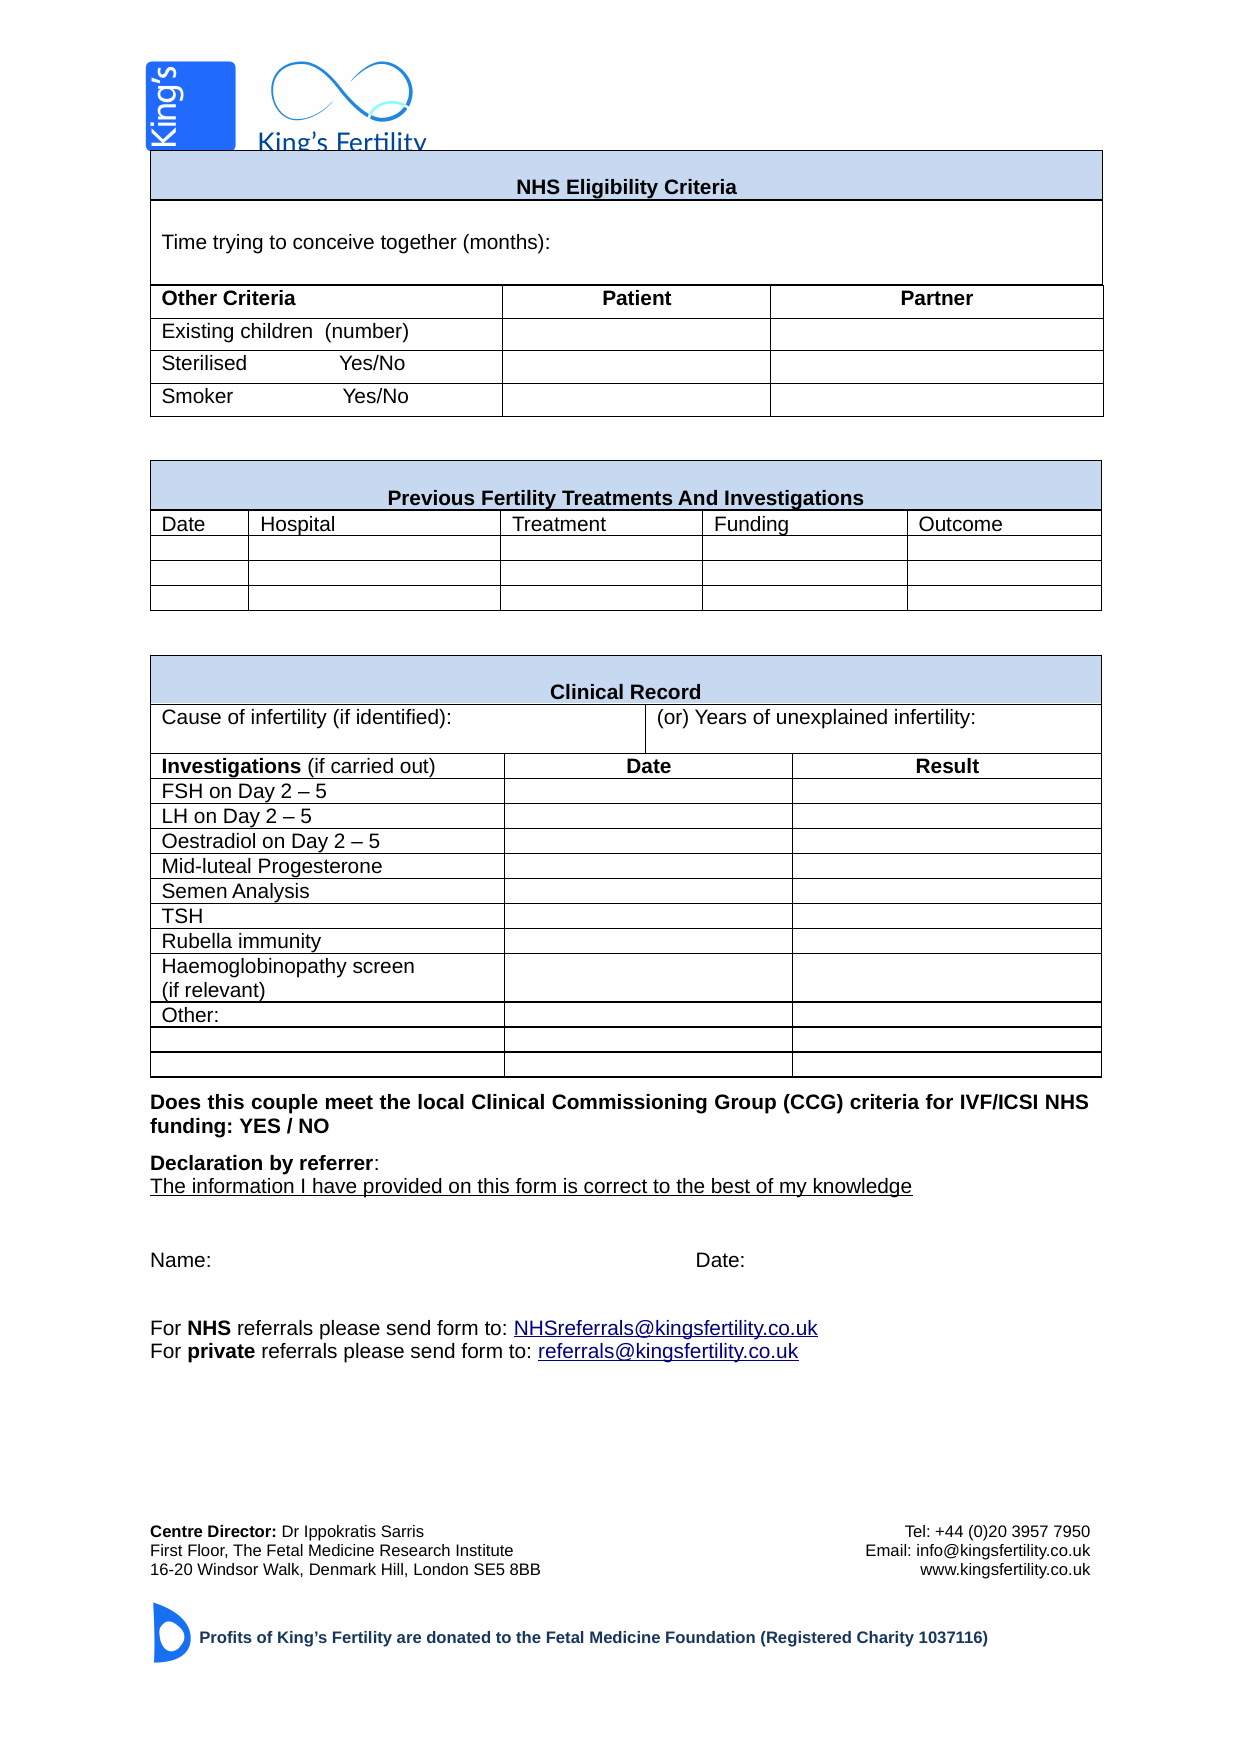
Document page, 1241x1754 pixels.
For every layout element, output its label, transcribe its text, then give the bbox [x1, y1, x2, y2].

table_cell [771, 319, 1103, 350]
table_cell Mid-luteal Progesterone [151, 854, 504, 877]
text For private referrals please send form to: referrals@kingsfertility.co.uk [150, 1339, 1090, 1363]
table_cell Oestradiol on Day 2 – 5 [151, 829, 504, 852]
table_header Outcome [908, 511, 1101, 535]
table_cell [505, 879, 792, 902]
table_header Previous Fertility Treatments And Investigations [151, 461, 1101, 509]
table_header Time trying to conceive together (months): [151, 201, 1102, 284]
table_cell (or) Years of unexplained infertility: [646, 705, 1101, 752]
table_header Partner [771, 286, 1103, 318]
table_cell [793, 804, 1101, 827]
text For NHS referrals please send form to: NHSreferrals@kingsfertility.co.uk [150, 1315, 1090, 1339]
table_header NHS Eligibility Criteria [151, 151, 1102, 199]
table_cell Haemoglobinopathy screen (if relevant) [151, 954, 504, 1001]
table_cell LH on Day 2 – 5 [151, 804, 504, 827]
table_cell [793, 879, 1101, 902]
table_cell Cause of infertility (if identified): [151, 705, 645, 752]
table_cell [908, 561, 1101, 585]
table_cell [505, 1028, 792, 1051]
table_cell [793, 1003, 1101, 1026]
table_header Treatment [501, 511, 702, 535]
table_cell [151, 561, 248, 585]
table_cell Result [793, 754, 1101, 777]
table_cell Investigations (if carried out) [151, 754, 504, 777]
table_cell [505, 954, 792, 1001]
table_cell Smoker Yes/No [151, 384, 502, 416]
table_cell [249, 586, 500, 610]
table_header Other Criteria [151, 286, 502, 318]
table_cell [501, 536, 702, 560]
table_header Patient [503, 286, 770, 318]
picture [150, 1601, 192, 1664]
table_cell [505, 829, 792, 852]
table_header Hospital [249, 511, 500, 535]
table_cell [249, 536, 500, 560]
table_cell [505, 1003, 792, 1026]
table_cell [151, 1053, 504, 1076]
table_cell [793, 779, 1101, 802]
text Name: Date: [150, 1248, 1090, 1272]
table_cell [151, 536, 248, 560]
table_cell Semen Analysis [151, 879, 504, 902]
table_cell [908, 586, 1101, 610]
table_cell [505, 929, 792, 952]
text The information I have provided on this form is correct to the best of my knowledge [150, 1174, 1090, 1198]
table_cell [703, 536, 907, 560]
table_cell TSH [151, 904, 504, 927]
table_cell Existing children (number) [151, 319, 502, 350]
table_cell Date [505, 754, 792, 777]
table_cell [793, 904, 1101, 927]
table_cell [505, 1053, 792, 1076]
table_cell FSH on Day 2 – 5 [151, 779, 504, 802]
table_cell [501, 561, 702, 585]
table_cell [908, 536, 1101, 560]
table_header Funding [703, 511, 907, 535]
picture [129, 43, 447, 169]
table_cell [793, 954, 1101, 1001]
table_cell [703, 561, 907, 585]
table_cell [771, 351, 1103, 383]
table_header Date [151, 511, 248, 535]
table_cell [505, 854, 792, 877]
table_cell [793, 1028, 1101, 1051]
table_cell [501, 586, 702, 610]
table_cell [771, 384, 1103, 416]
table_cell Sterilised Yes/No [151, 351, 502, 383]
table_cell [503, 384, 770, 416]
table_cell Rubella immunity [151, 929, 504, 952]
text Declaration by referrer: [150, 1150, 1090, 1174]
table_cell [505, 779, 792, 802]
table_cell [151, 1028, 504, 1051]
table_cell Other: [151, 1003, 504, 1026]
table_cell [503, 351, 770, 383]
table_cell [793, 829, 1101, 852]
table_cell [505, 904, 792, 927]
table_cell [793, 1053, 1101, 1076]
table_cell [703, 586, 907, 610]
table_cell [793, 929, 1101, 952]
table_header Clinical Record [151, 656, 1101, 703]
table_cell [505, 804, 792, 827]
table_cell [793, 854, 1101, 877]
text Does this couple meet the local Clinical Commissioning Group (CCG) criteria for IVF/ICSI NHS funding: YES / NO [150, 1090, 1090, 1138]
table_cell [249, 561, 500, 585]
table_cell [503, 319, 770, 350]
table_cell [151, 586, 248, 610]
